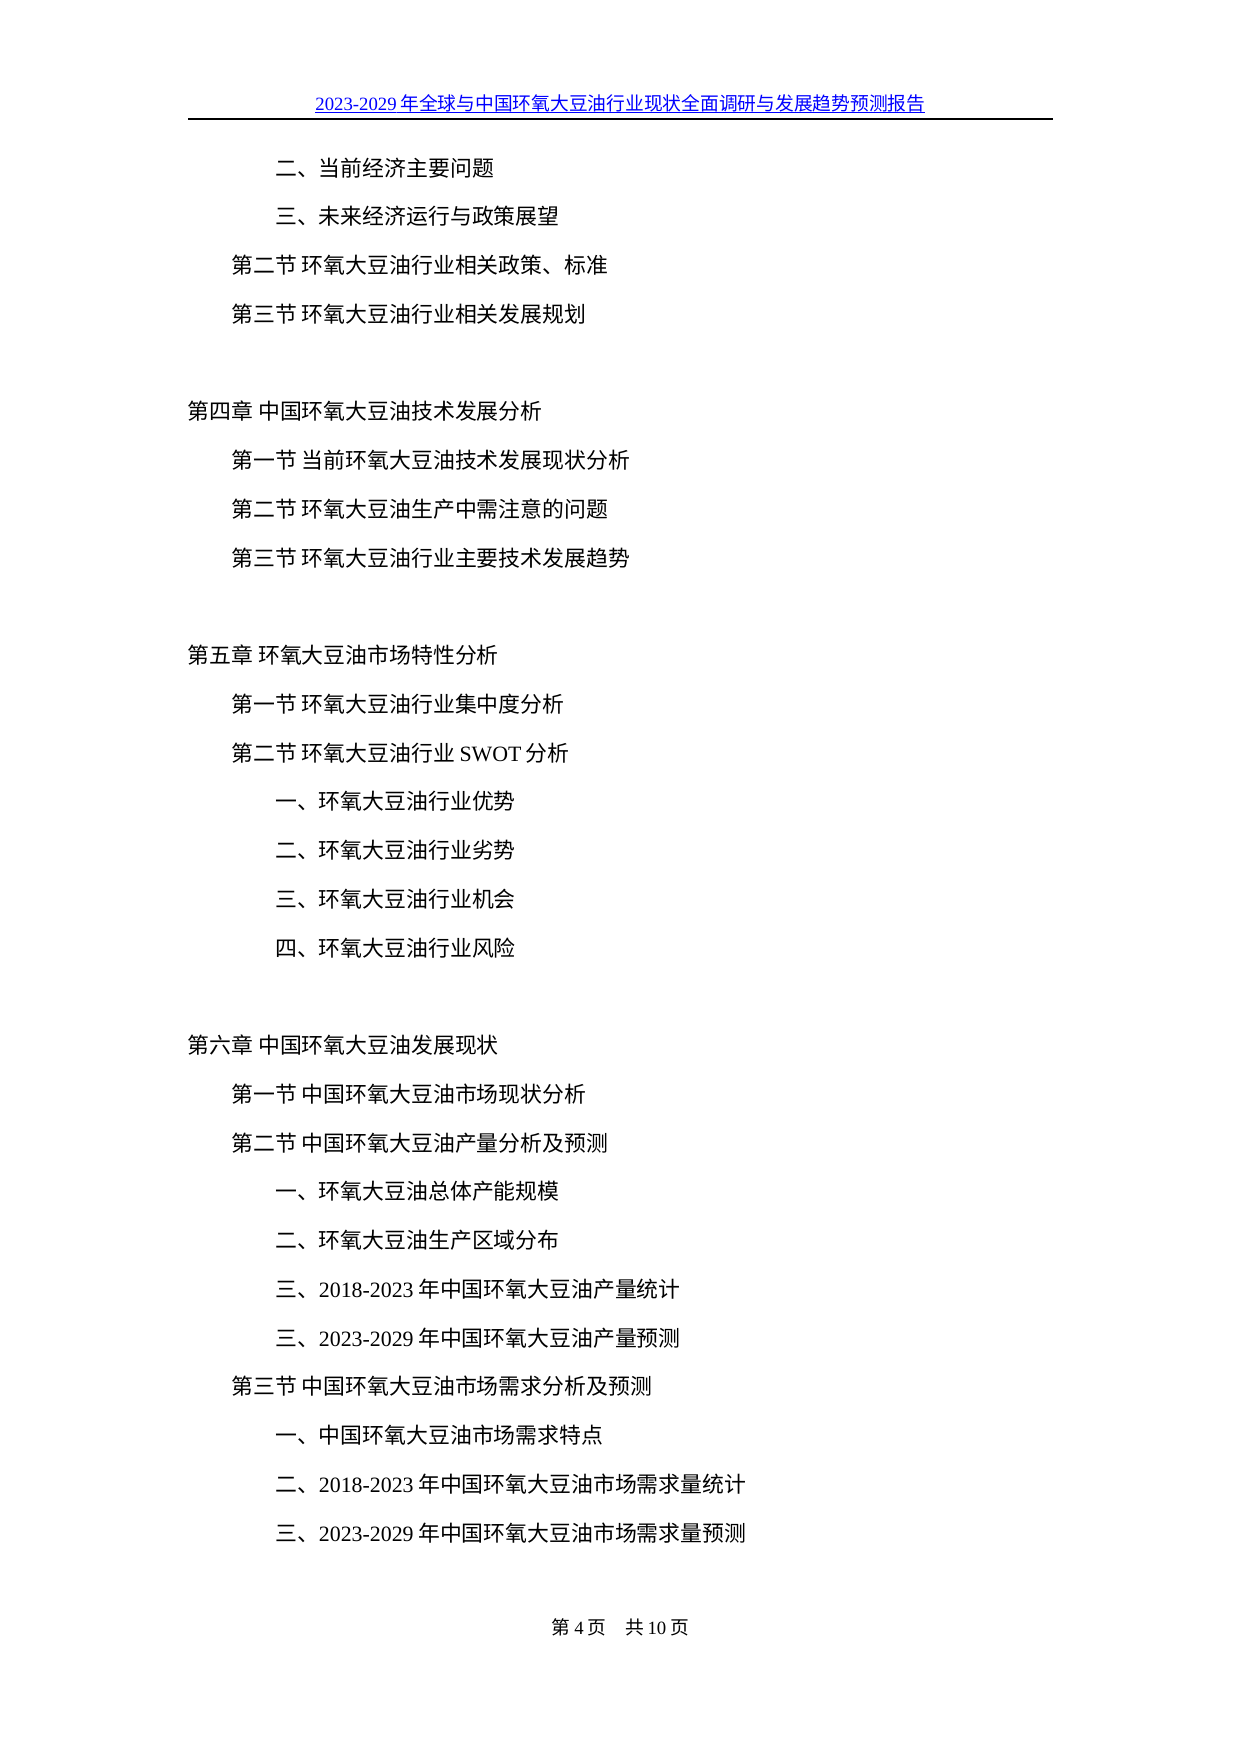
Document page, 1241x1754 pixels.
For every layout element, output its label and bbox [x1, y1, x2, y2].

text [187, 150, 1053, 1548]
